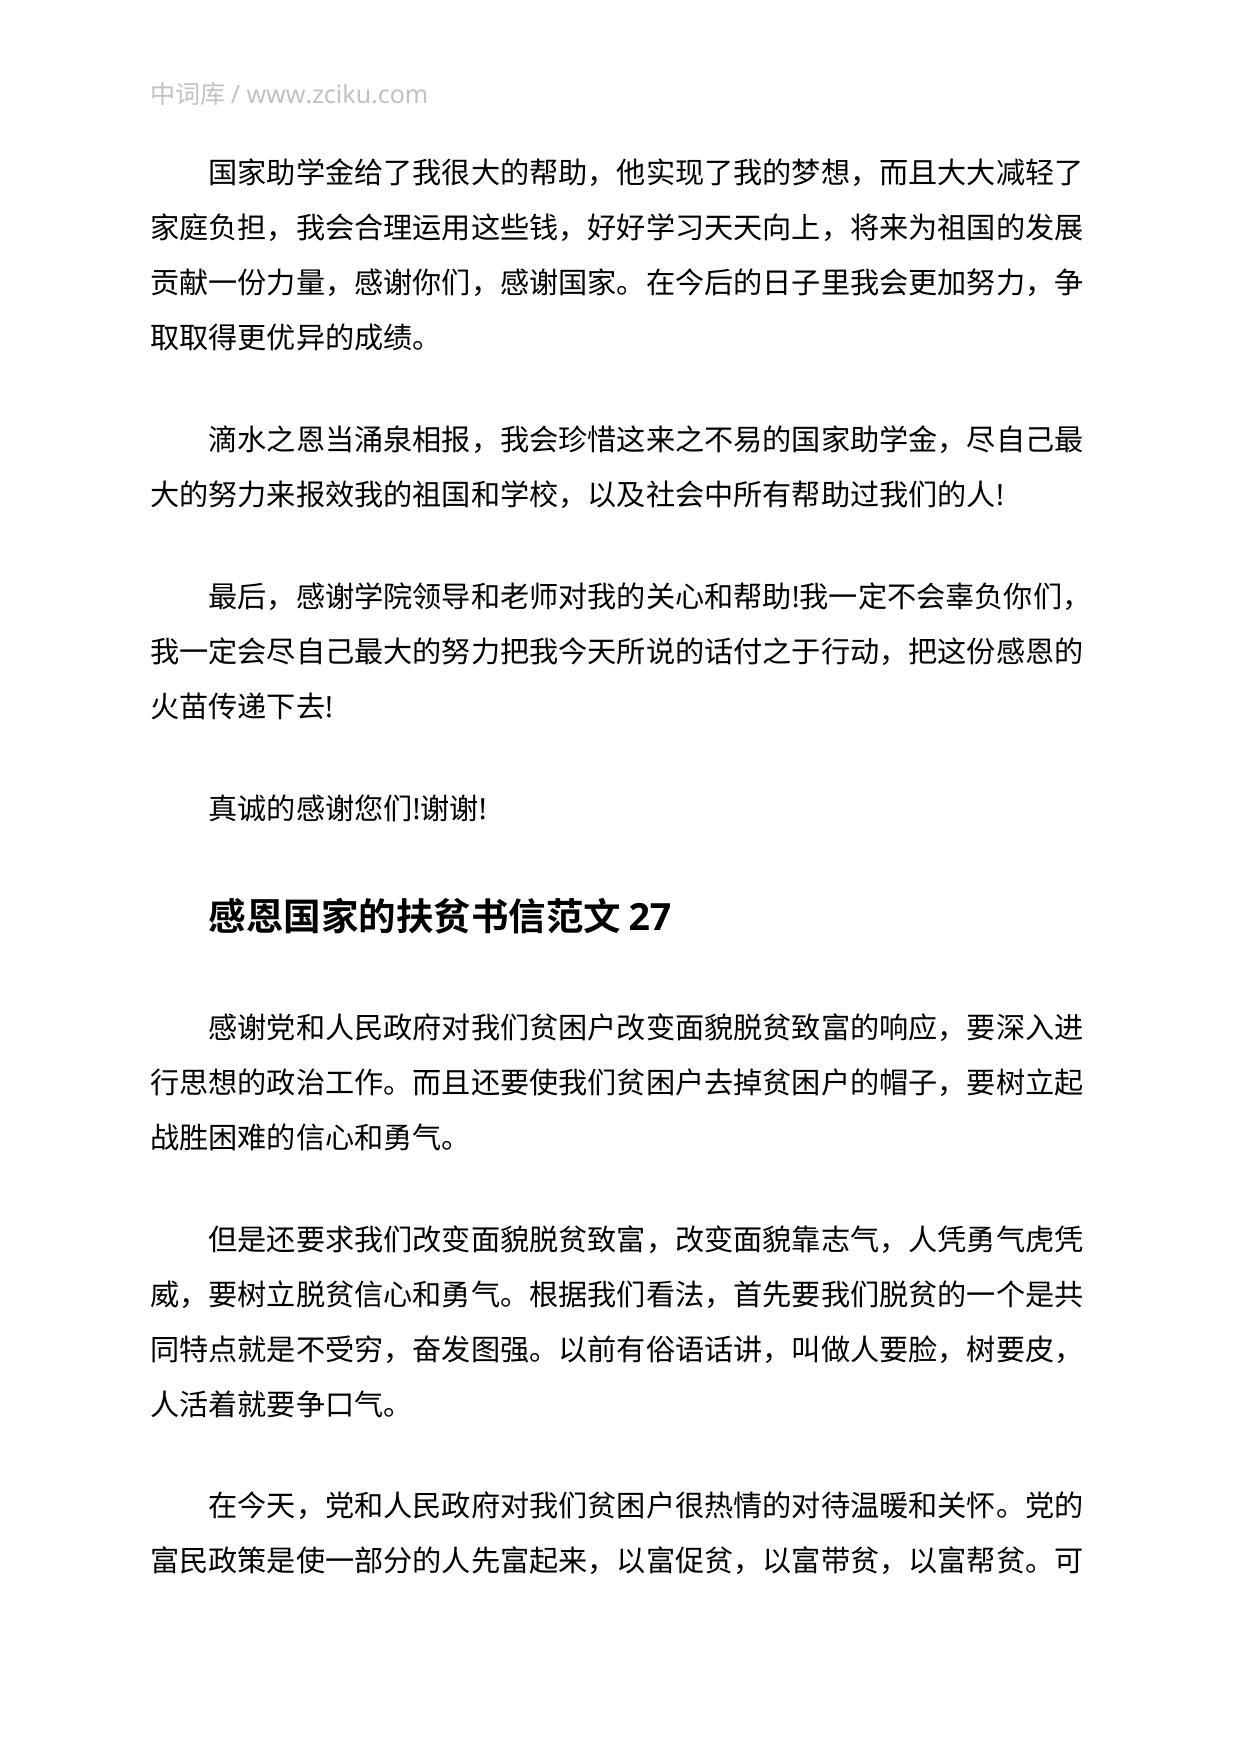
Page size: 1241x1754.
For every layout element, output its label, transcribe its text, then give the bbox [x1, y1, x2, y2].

text 真诚的感谢您们!谢谢! [150, 785, 1090, 828]
text 最后，感谢学院领导和老师对我的关心和帮助!我一定不会辜负你们，我一定会尽自己最大的努力把我今天所说的话付之于行动，把这份感恩的火苗传递下去! [150, 573, 1090, 726]
text 国家助学金给了我很大的帮助，他实现了我的梦想，而且大大减轻了家庭负担，我会合理运用这些钱，好好学习天天向上，将来为祖国的发展贡献一份力量，感谢你们，感谢国家。在今后的日子里我会更加努力，争取取得更优异的成绩。 [150, 150, 1090, 357]
text 感谢党和人民政府对我们贫困户改变面貌脱贫致富的响应，要深入进行思想的政治工作。而且还要使我们贫困户去掉贫困户的帽子，要树立起战胜困难的信心和勇气。 [150, 1005, 1090, 1157]
text 滴水之恩当涌泉相报，我会珍惜这来之不易的国家助学金，尽自己最大的努力来报效我的祖国和学校，以及社会中所有帮助过我们的人! [150, 416, 1090, 514]
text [150, 1483, 1090, 1580]
text 感恩国家的扶贫书信范文27 [150, 887, 1090, 942]
text 但是还要求我们改变面貌脱贫致富，改变面貌靠志气，人凭勇气虎凭威，要树立脱贫信心和勇气。根据我们看法，首先要我们脱贫的一个是共同特点就是不受穷，奋发图强。以前有俗语话讲，叫做人要脸，树要皮，人活着就要争口气。 [150, 1216, 1090, 1423]
